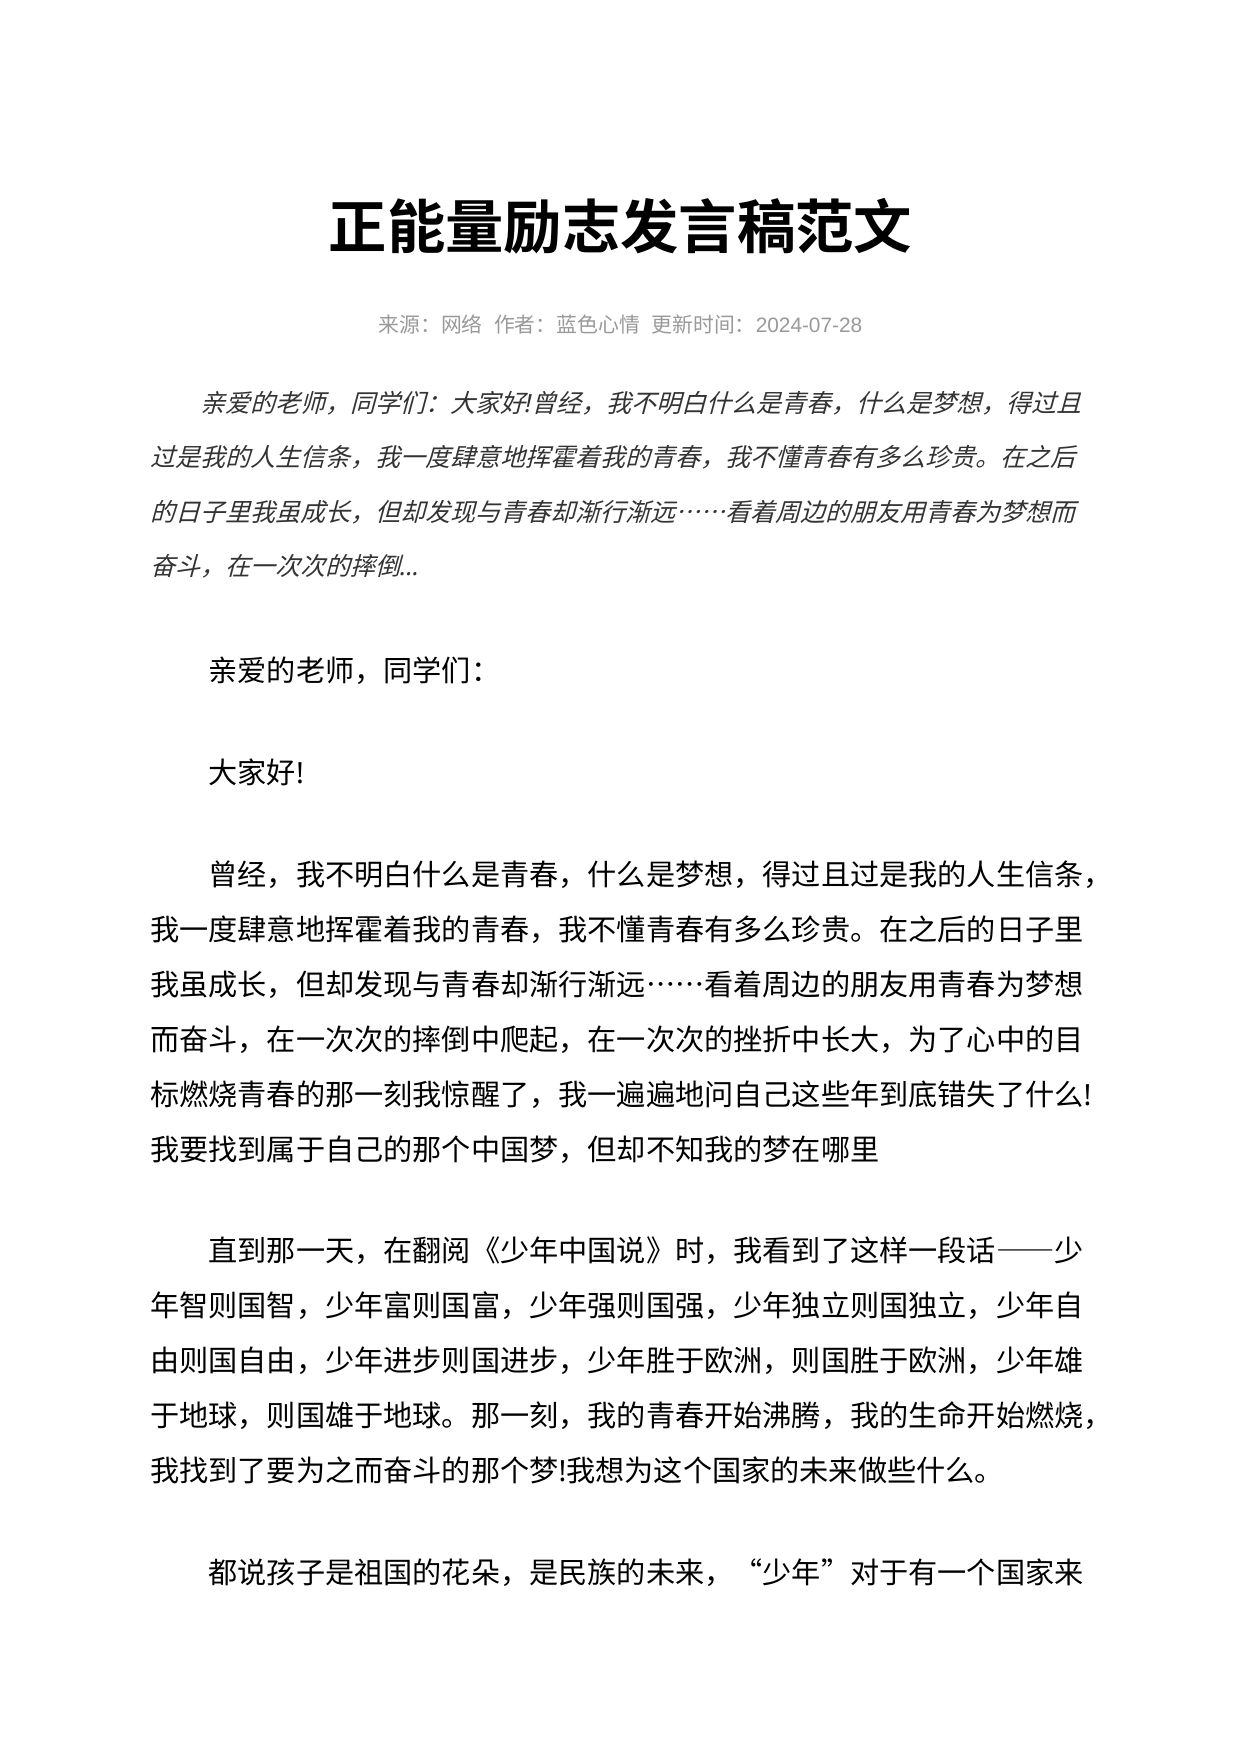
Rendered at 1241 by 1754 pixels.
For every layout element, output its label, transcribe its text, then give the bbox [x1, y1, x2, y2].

text 直到那一天，在翻阅《少年中国说》时，我看到了这样一段话——少年智则国智，少年富则国富，少年强则国强，少年独立则国独立，少年自由则国自由，少年进步则国进步，少年胜于欧洲，则国胜于欧洲，少年雄于地球，则国雄于地球。那一刻，我的青春开始沸腾，我的生命开始燃烧，我找到了要为之而奋斗的那个梦!我想为这个国家的未来做些什么。 [150, 1228, 1090, 1490]
text 亲爱的老师，同学们：大家好!曾经，我不明白什么是青春，什么是梦想，得过且过是我的人生信条，我一度肆意地挥霍着我的青春，我不懂青春有多么珍贵。在之后的日子里我虽成长，但却发现与青春却渐行渐远……看着周边的朋友用青春为梦想而奋斗，在一次次的摔倒... [150, 383, 1090, 583]
text 来源：网络 作者：蓝色心情 更新时间：2024-07-28 [150, 313, 1090, 337]
text 大家好! [150, 749, 1090, 792]
text 亲爱的老师，同学们： [150, 648, 1090, 690]
subtitle 正能量励志发言稿范文 [150, 181, 1090, 266]
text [150, 1549, 1090, 1592]
text 曾经，我不明白什么是青春，什么是梦想，得过且过是我的人生信条，我一度肆意地挥霍着我的青春，我不懂青春有多么珍贵。在之后的日子里我虽成长，但却发现与青春却渐行渐远……看着周边的朋友用青春为梦想而奋斗，在一次次的摔倒中爬起，在一次次的挫折中长大，为了心中的目标燃烧青春的那一刻我惊醒了，我一遍遍地问自己这些年到底错失了什么!我要找到属于自己的那个中国梦，但却不知我的梦在哪里 [150, 852, 1090, 1168]
